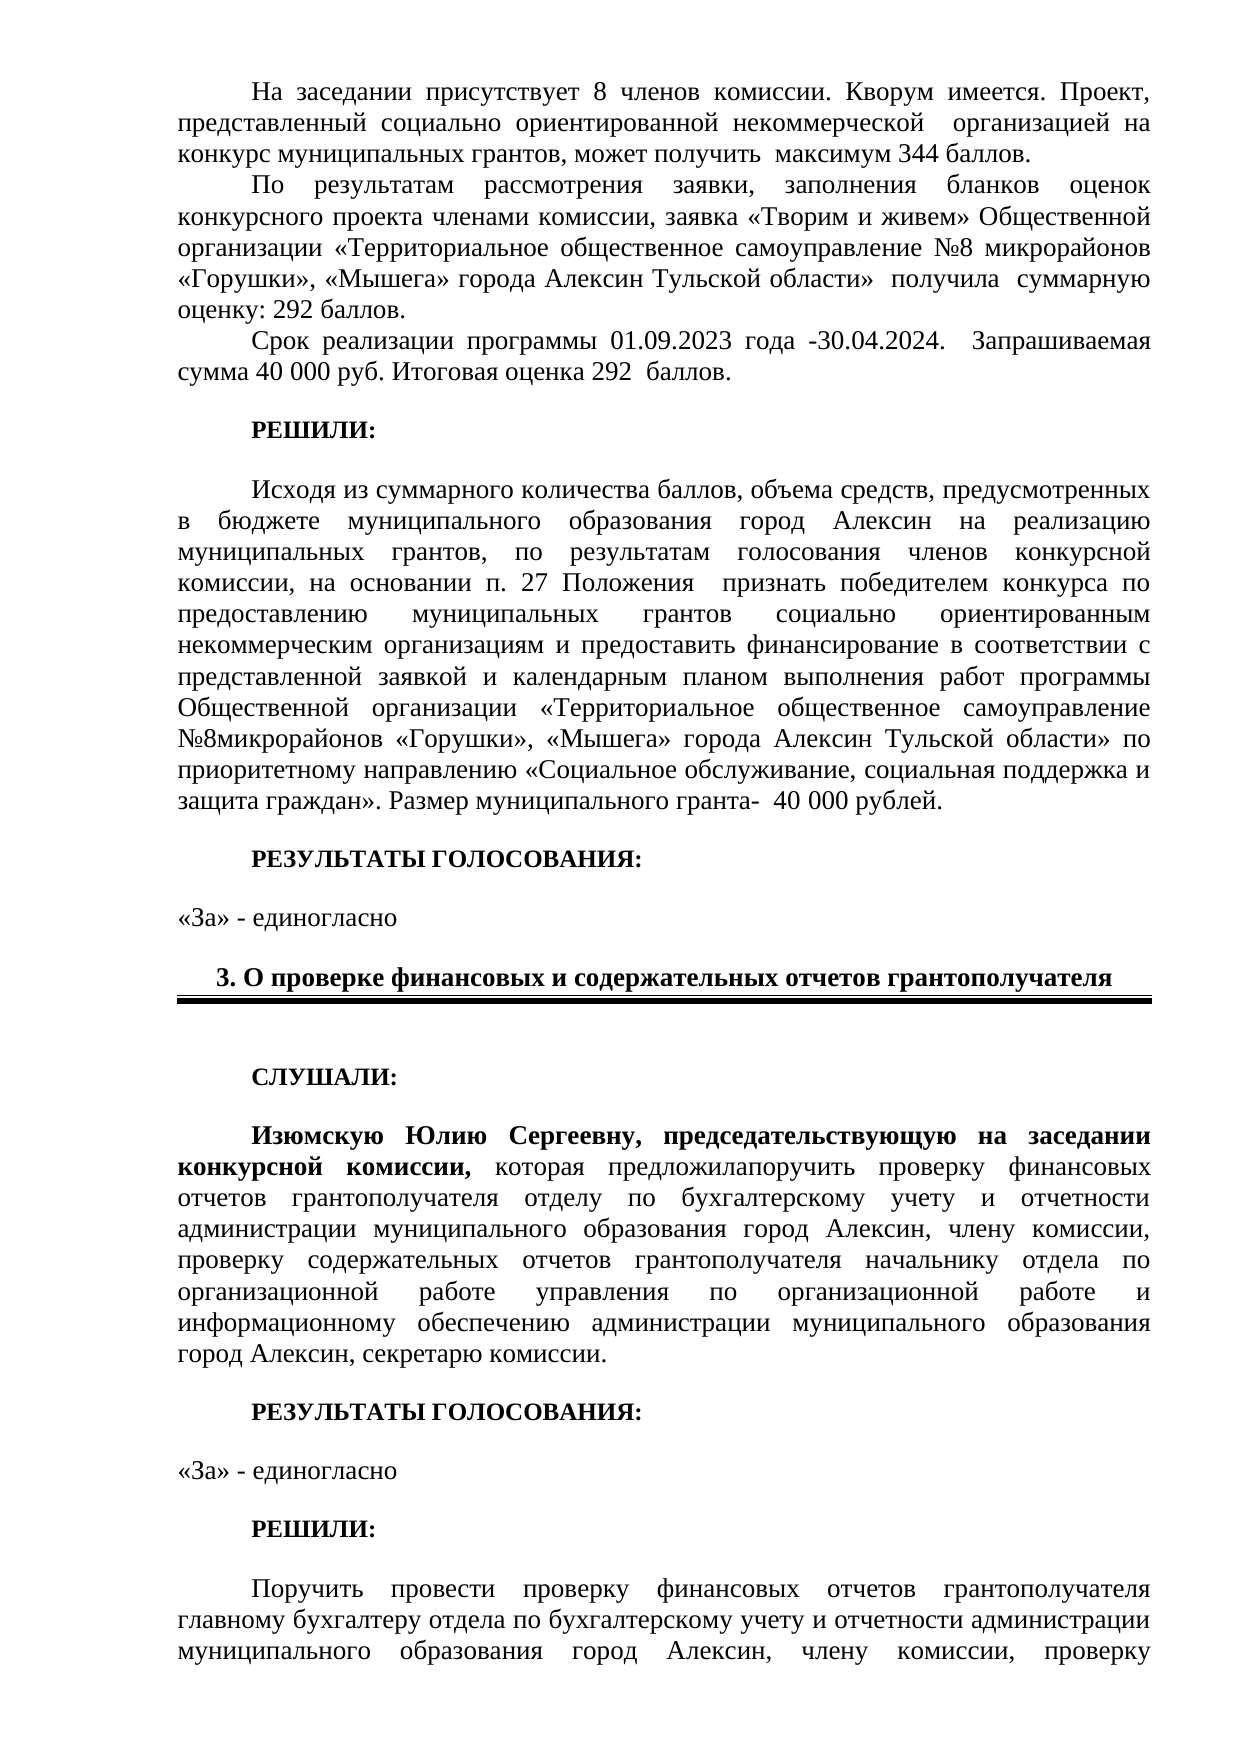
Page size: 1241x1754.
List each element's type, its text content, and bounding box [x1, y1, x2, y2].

text Исходя из суммарного количества баллов, объема средств, предусмотренных в бюджете муниципального образования город Алексин на реализацию муниципальных грантов, по результатам голосования членов конкурсной комиссии, на основании п. 27 Положения признать победителем конкурса по предоставлению муниципальных грантов социально ориентированным некоммерческим организациям и предоставить финансирование в соответствии с представленной заявкой и календарным планом выполнения работ программы Общественной организации «Территориальное общественное самоуправление №8микрорайонов «Горушки», «Мышега» города Алексин Тульской области» по приоритетному направлению «Социальное обслуживание, социальная поддержка и защита граждан». Размер муниципального гранта- 40 000 рублей. [177, 473, 1152, 815]
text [177, 1572, 1152, 1665]
text СЛУШАЛИ: [177, 1062, 1152, 1090]
text «За» - единогласно [177, 902, 1152, 933]
text РЕШИЛИ: [177, 415, 1152, 444]
text Изюмскую Юлию Сергеевну, председательствующую на заседании конкурсной комиссии, которая предложилапоручить проверку финансовых отчетов грантополучателя отделу по бухгалтерскому учету и отчетности администрации муниципального образования город Алексин, члену комиссии, проверку содержательных отчетов грантополучателя начальнику отдела по организационной работе управления по организационной работе и информационному обеспечению администрации муниципального образования город Алексин, секретарю комиссии. [177, 1119, 1152, 1368]
text РЕШИЛИ: [177, 1514, 1152, 1543]
text Срок реализации программы 01.09.2023 года -30.04.2024. Запрашиваемая сумма 40 000 руб. Итоговая оценка 292 баллов. [177, 324, 1152, 386]
text РЕЗУЛЬТАТЫ ГОЛОСОВАНИЯ: [177, 844, 1152, 873]
text 3. О проверке финансовых и содержательных отчетов грантополучателя [177, 961, 1152, 995]
text «За» - единогласно [177, 1454, 1152, 1486]
text По результатам рассмотрения заявки, заполнения бланков оценок конкурсного проекта членами комиссии, заявка «Творим и живем» Общественной организации «Территориальное общественное самоуправление №8 микрорайонов «Горушки», «Мышега» города Алексин Тульской области» получила суммарную оценку: 292 баллов. [177, 168, 1152, 324]
text РЕЗУЛЬТАТЫ ГОЛОСОВАНИЯ: [177, 1397, 1152, 1426]
text На заседании присутствует 8 членов комиссии. Кворум имеется. Проект, представленный социально ориентированной некоммерческой организацией на конкурс муниципальных грантов, может получить максимум 344 баллов. [177, 75, 1152, 168]
